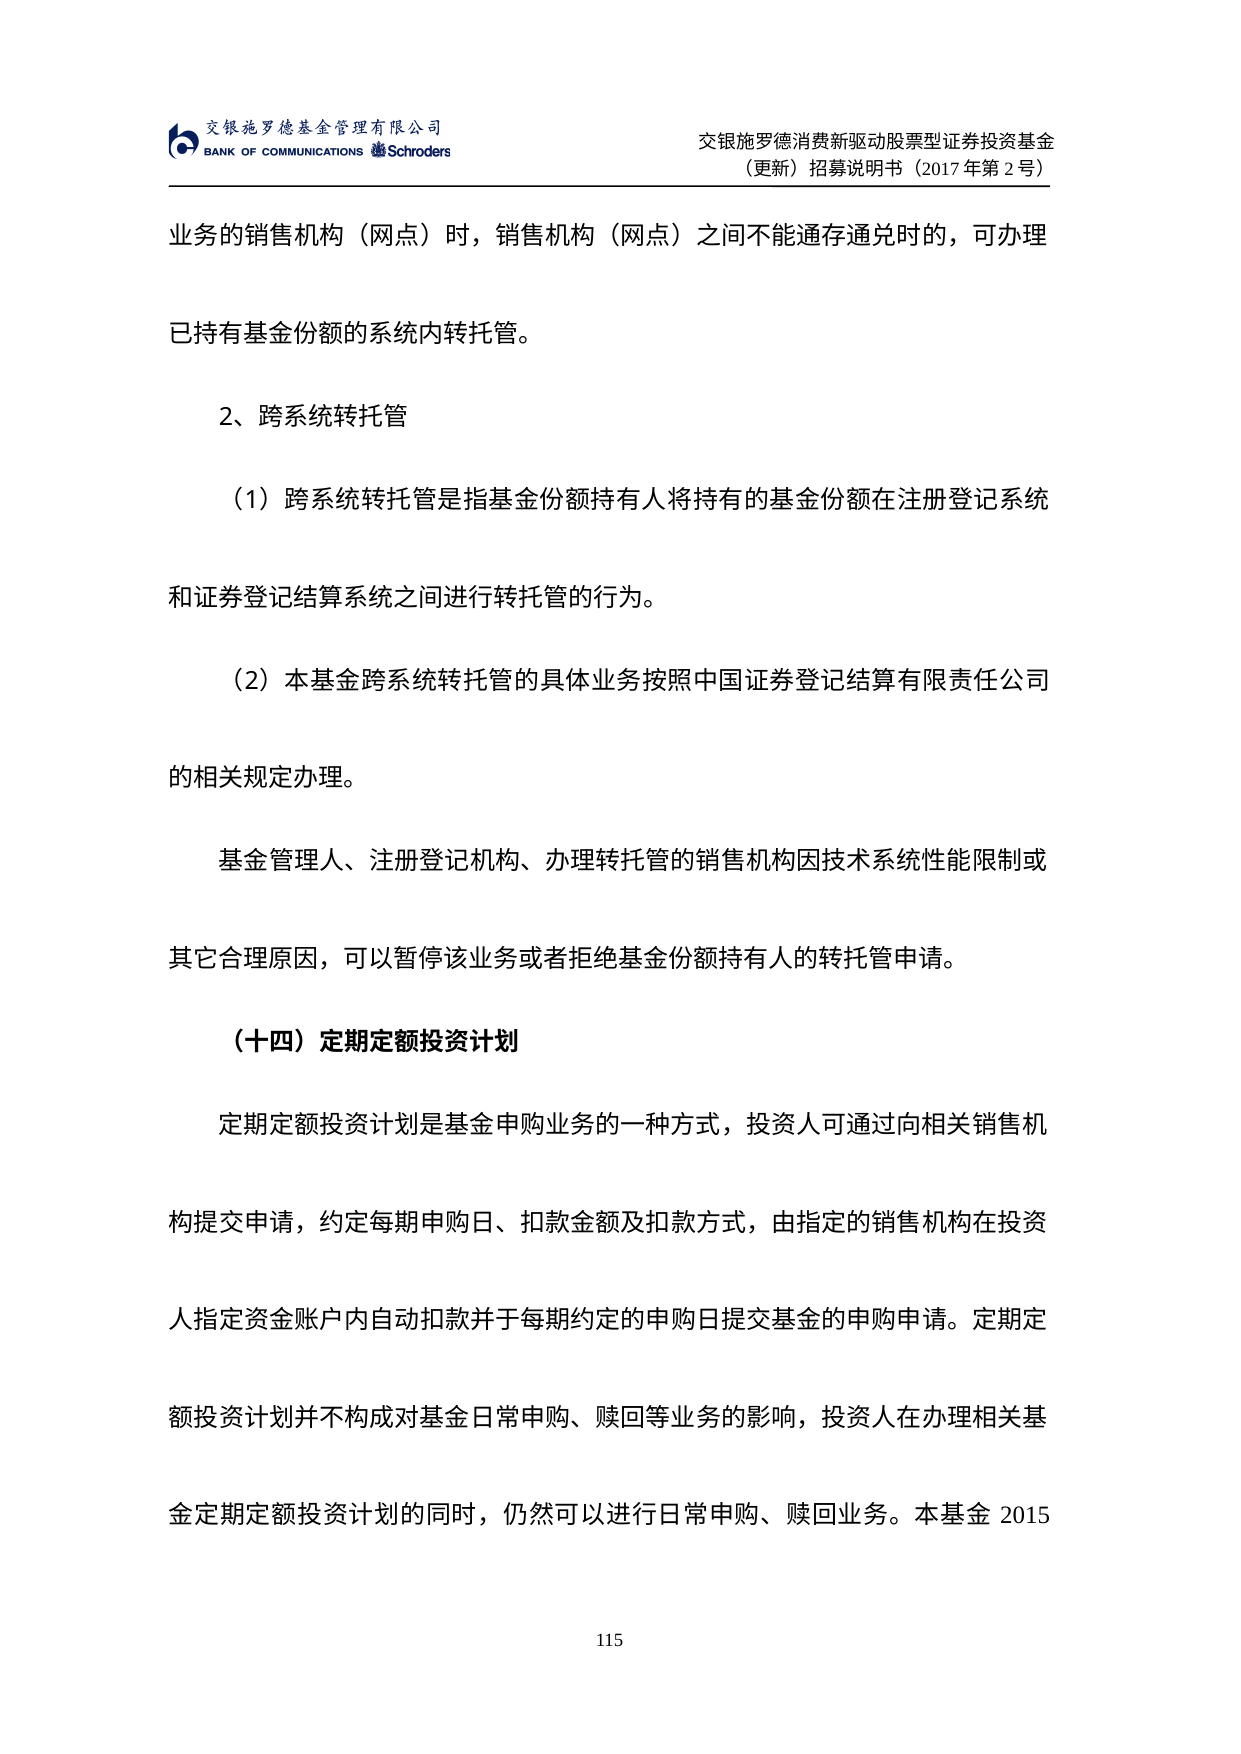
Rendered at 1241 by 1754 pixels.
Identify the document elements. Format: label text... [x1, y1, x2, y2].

text 2、跨系统转托管 [169, 382, 1050, 447]
text （2）基金份额登记在注册登记系统的基金份额持有人在变更办理基金赎回业务的销售机构（网点）时，销售机构（网点）之间不能通存通兑时的，可办理已持有基金份额的系统内转托管。 [169, 201, 1050, 364]
text 基金管理人、注册登记机构、办理转托管的销售机构因技术系统性能限制或其它合理原因，可以暂停该业务或者拒绝基金份额持有人的转托管申请。 [169, 826, 1050, 989]
text （十四）定期定额投资计划 [169, 1007, 1050, 1072]
text （2）本基金跨系统转托管的具体业务按照中国证券登记结算有限责任公司的相关规定办理。 [169, 646, 1050, 808]
text （1）跨系统转托管是指基金份额持有人将持有的基金份额在注册登记系统和证券登记结算系统之间进行转托管的行为。 [169, 465, 1050, 628]
picture [168, 119, 451, 159]
